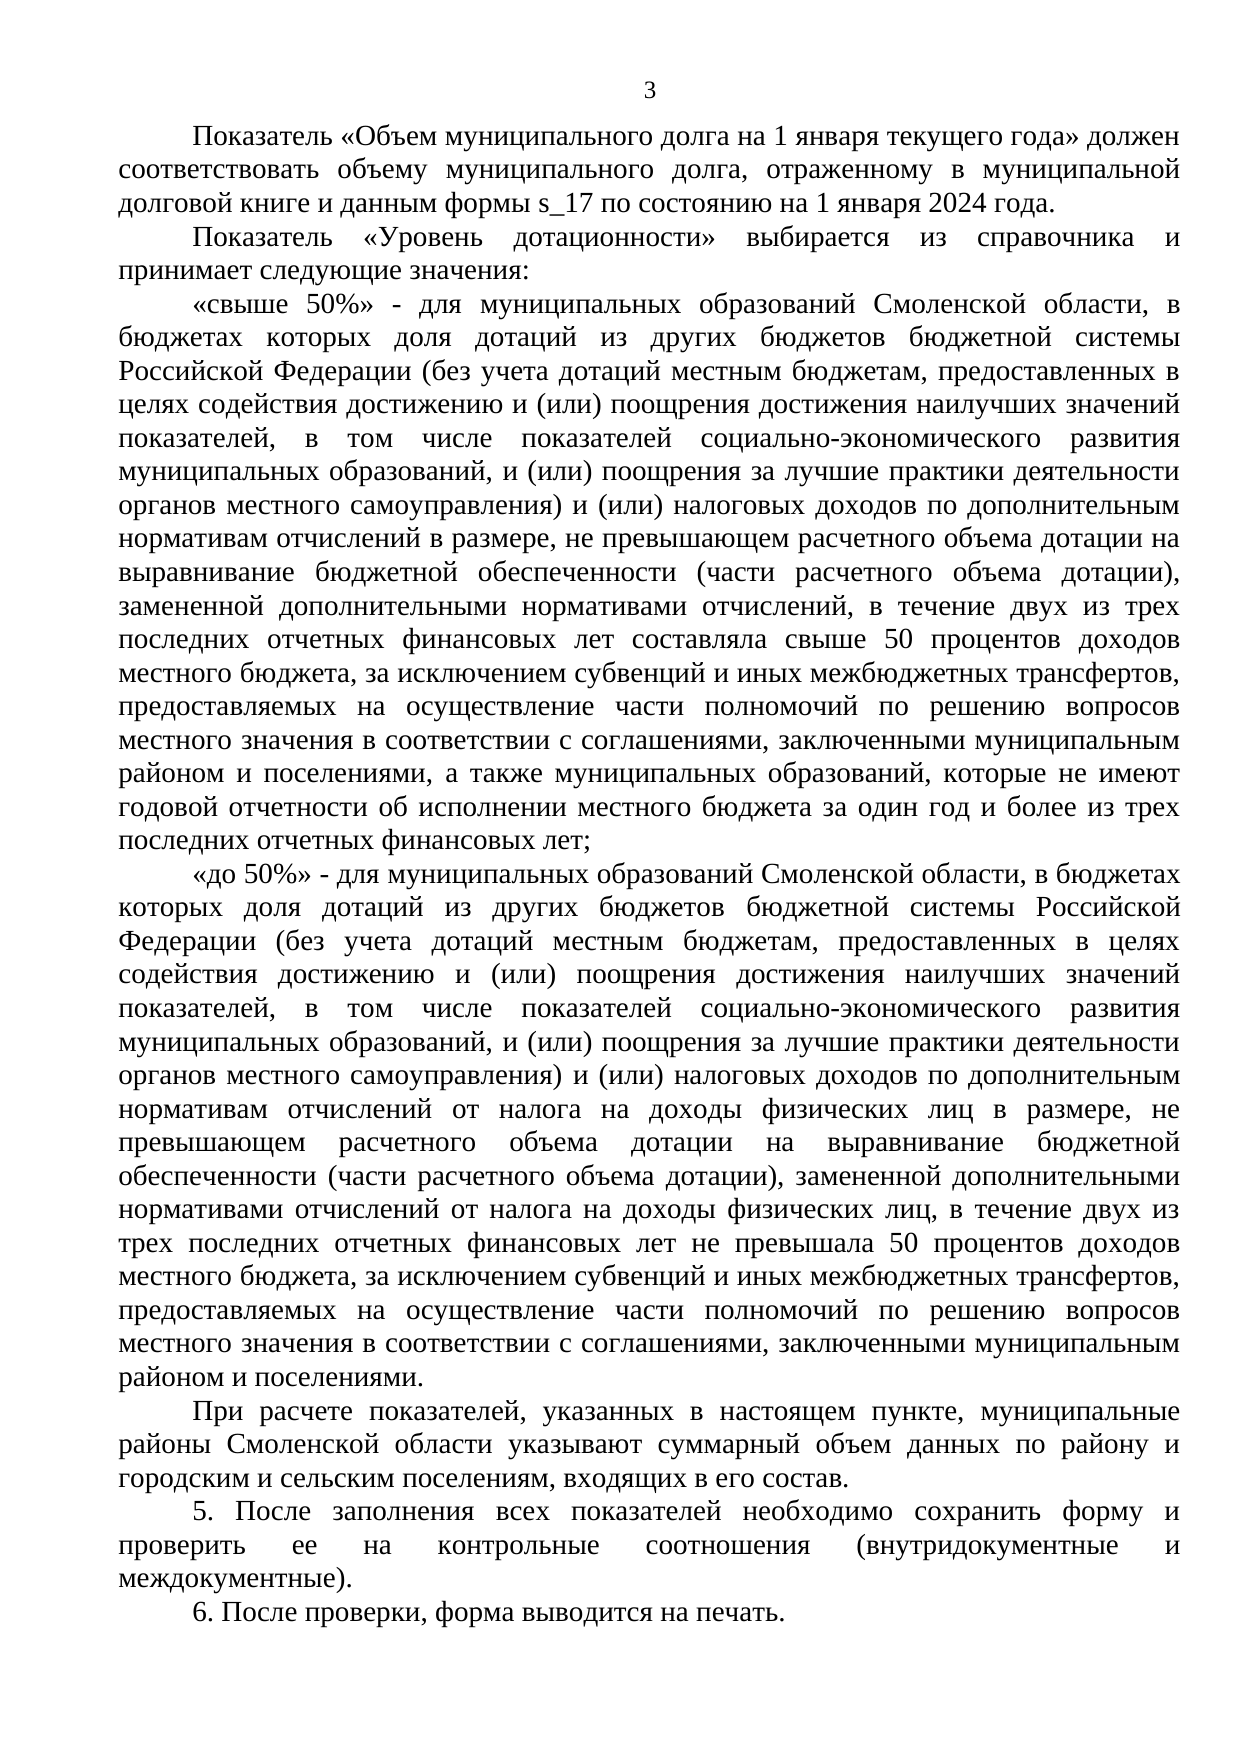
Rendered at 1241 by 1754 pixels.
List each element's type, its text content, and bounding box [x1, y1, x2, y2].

text 5. После заполнения всех показателей необходимо сохранить форму и проверить ее на контрольные соотношения (внутридокументные и междокументные). [118, 1493, 1181, 1594]
text Показатель «Объем муниципального долга на 1 января текущего года» должен соответствовать объему муниципального долга, отраженному в муниципальной долговой книге и данным формы s_17 по состоянию на 1 января 2024 года. [118, 118, 1181, 219]
text «до 50%» - для муниципальных образований Смоленской области, в бюджетах которых доля дотаций из других бюджетов бюджетной системы Российской Федерации (без учета дотаций местным бюджетам, предоставленных в целях содействия достижению и (или) поощрения достижения наилучших значений показателей, в том числе показателей социально-экономического развития муниципальных образований, и (или) поощрения за лучшие практики деятельности органов местного самоуправления) и (или) налоговых доходов по дополнительным нормативам отчислений от налога на доходы физических лиц в размере, не превышающем расчетного объема дотации на выравнивание бюджетной обеспеченности (части расчетного объема дотации), замененной дополнительными нормативами отчислений от налога на доходы физических лиц, в течение двух из трех последних отчетных финансовых лет не превышала 50 процентов доходов местного бюджета, за исключением субвенций и иных межбюджетных трансфертов, предоставляемых на осуществление части полномочий по решению вопросов местного значения в соответствии с соглашениями, заключенными муниципальным районом и поселениями. [118, 856, 1181, 1393]
text 6. После проверки, форма выводится на печать. [118, 1594, 1181, 1627]
text Показатель «Уровень дотационности» выбирается из справочника и принимает следующие значения: [118, 219, 1181, 286]
text «свыше 50%» - для муниципальных образований Смоленской области, в бюджетах которых доля дотаций из других бюджетов бюджетной системы Российской Федерации (без учета дотаций местным бюджетам, предоставленных в целях содействия достижению и (или) поощрения достижения наилучших значений показателей, в том числе показателей социально-экономического развития муниципальных образований, и (или) поощрения за лучшие практики деятельности органов местного самоуправления) и (или) налоговых доходов по дополнительным нормативам отчислений в размере, не превышающем расчетного объема дотации на выравнивание бюджетной обеспеченности (части расчетного объема дотации), замененной дополнительными нормативами отчислений, в течение двух из трех последних отчетных финансовых лет составляла свыше 50 процентов доходов местного бюджета, за исключением субвенций и иных межбюджетных трансфертов, предоставляемых на осуществление части полномочий по решению вопросов местного значения в соответствии с соглашениями, заключенными муниципальным районом и поселениями, а также муниципальных образований, которые не имеют годовой отчетности об исполнении местного бюджета за один год и более из трех последних отчетных финансовых лет; [118, 286, 1181, 856]
text При расчете показателей, указанных в настоящем пункте, муниципальные районы Смоленской области указывают суммарный объем данных по району и городским и сельским поселениям, входящих в его состав. [118, 1393, 1181, 1493]
